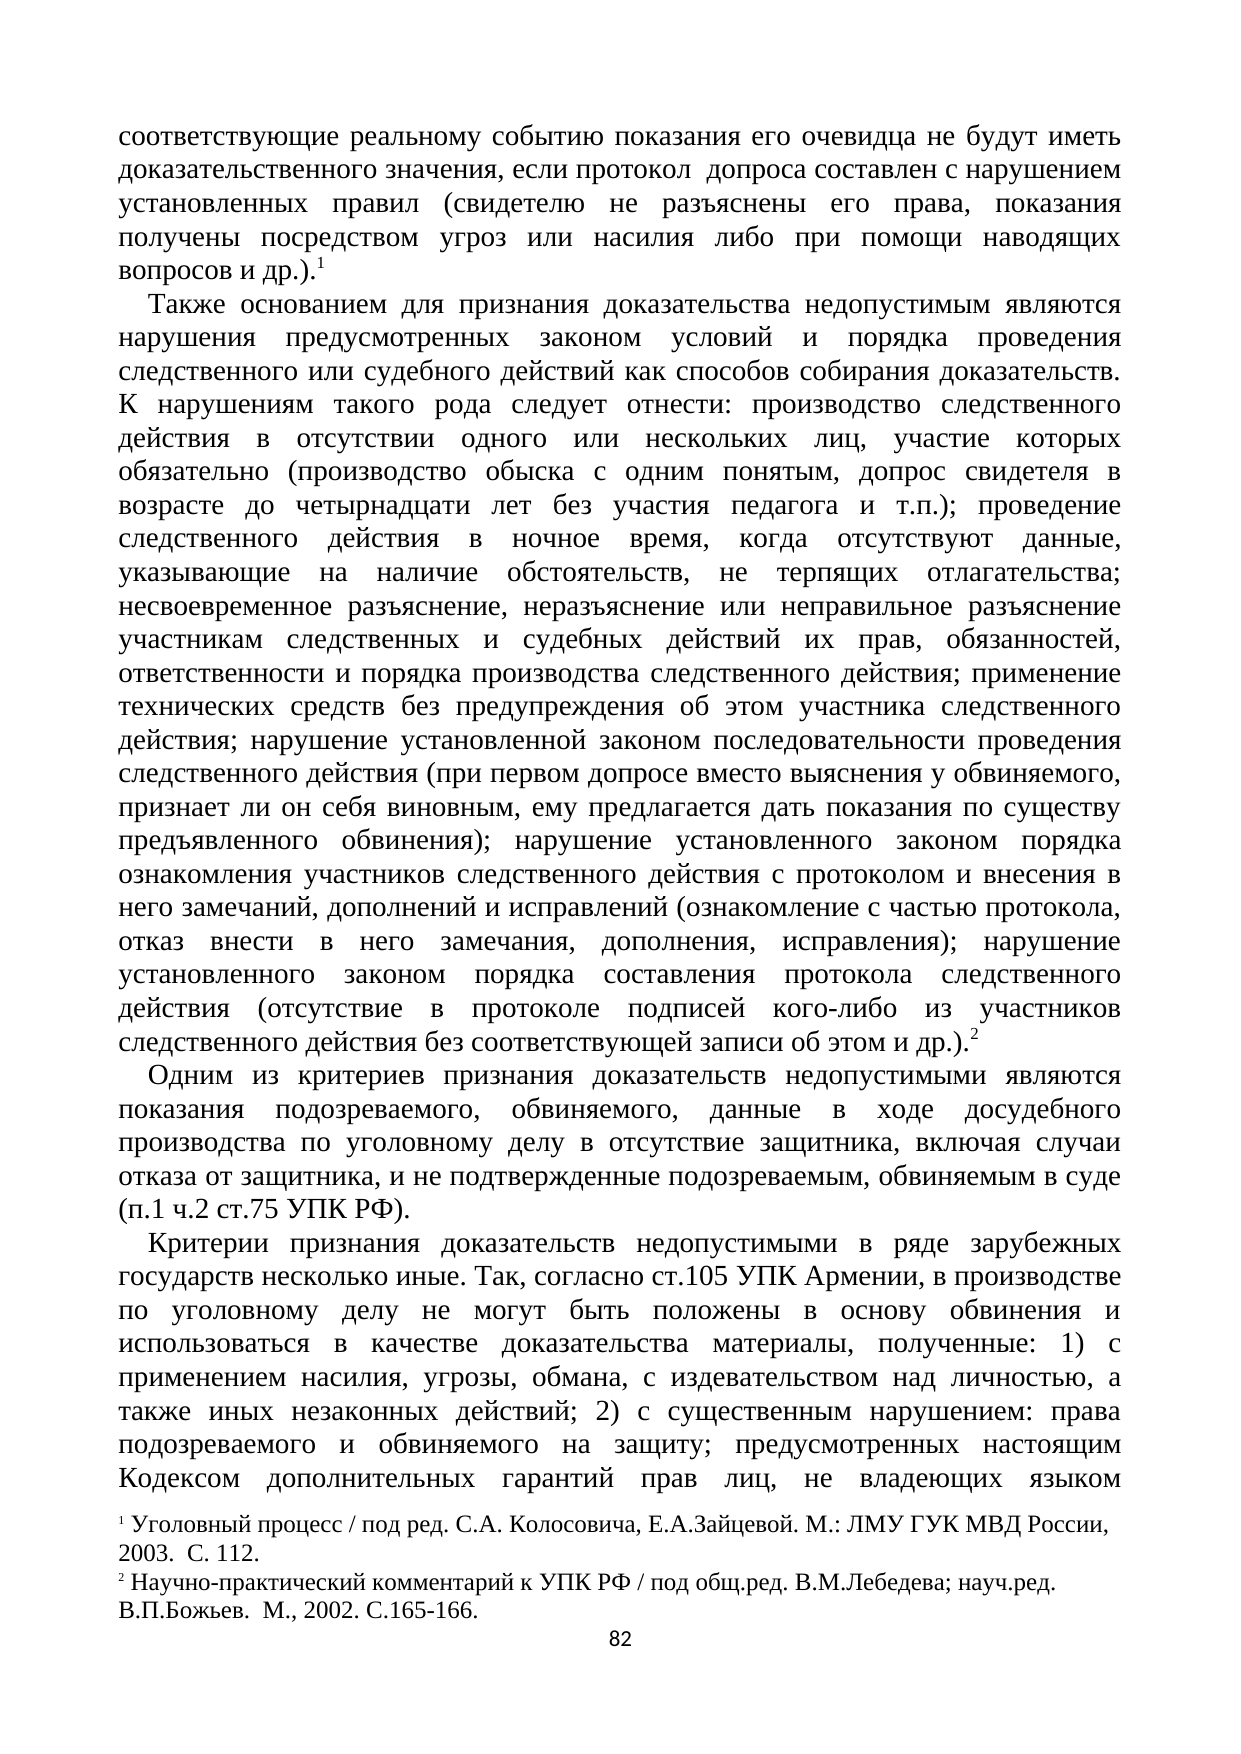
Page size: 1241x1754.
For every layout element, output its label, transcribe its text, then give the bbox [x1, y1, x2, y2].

text Также основанием для признания доказательства недопустимым являются нарушения предусмотренных законом условий и порядка проведения следственного или судебного действий как способов собирания доказательств. К нарушениям такого рода следует отнести: производство следственного действия в отсутствии одного или нескольких лиц, участие которых обязательно (производство обыска с одним понятым, допрос свидетеля в возрасте до четырнадцати лет без участия педагога и т.п.); проведение следственного действия в ночное время, когда отсутствуют данные, указывающие на наличие обстоятельств, не терпящих отлагательства; несвоевременное разъяснение, неразъяснение или неправильное разъяснение участникам следственных и судебных действий их прав, обязанностей, ответственности и порядка производства следственного действия; применение технических средств без предупреждения об этом участника следственного действия; нарушение установленной законом последовательности проведения следственного действия (при первом допросе вместо выяснения у обвиняемого, признает ли он себя виновным, ему предлагается дать показания по существу предъявленного обвинения); нарушение установленного законом порядка ознакомления участников следственного действия с протоколом и внесения в него замечаний, дополнений и исправлений (ознакомление с частью протокола, отказ внести в него замечания, дополнения, исправления); нарушение установленного законом порядка составления протокола следственного действия (отсутствие в протоколе подписей кого-либо из участников следственного действия без соответствующей записи об этом и др.). [118, 286, 1122, 1057]
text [118, 1225, 1122, 1493]
text Одним из критериев признания доказательств недопустимыми являются показания подозреваемого, обвиняемого, данные в ходе досудебного производства по уголовному делу в отсутствие защитника, включая случаи отказа от защитника, и не подтвержденные подозреваемым, обвиняемым в суде (п.1 ч.2 ст.75 УПК РФ). [118, 1057, 1122, 1225]
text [118, 118, 1122, 286]
